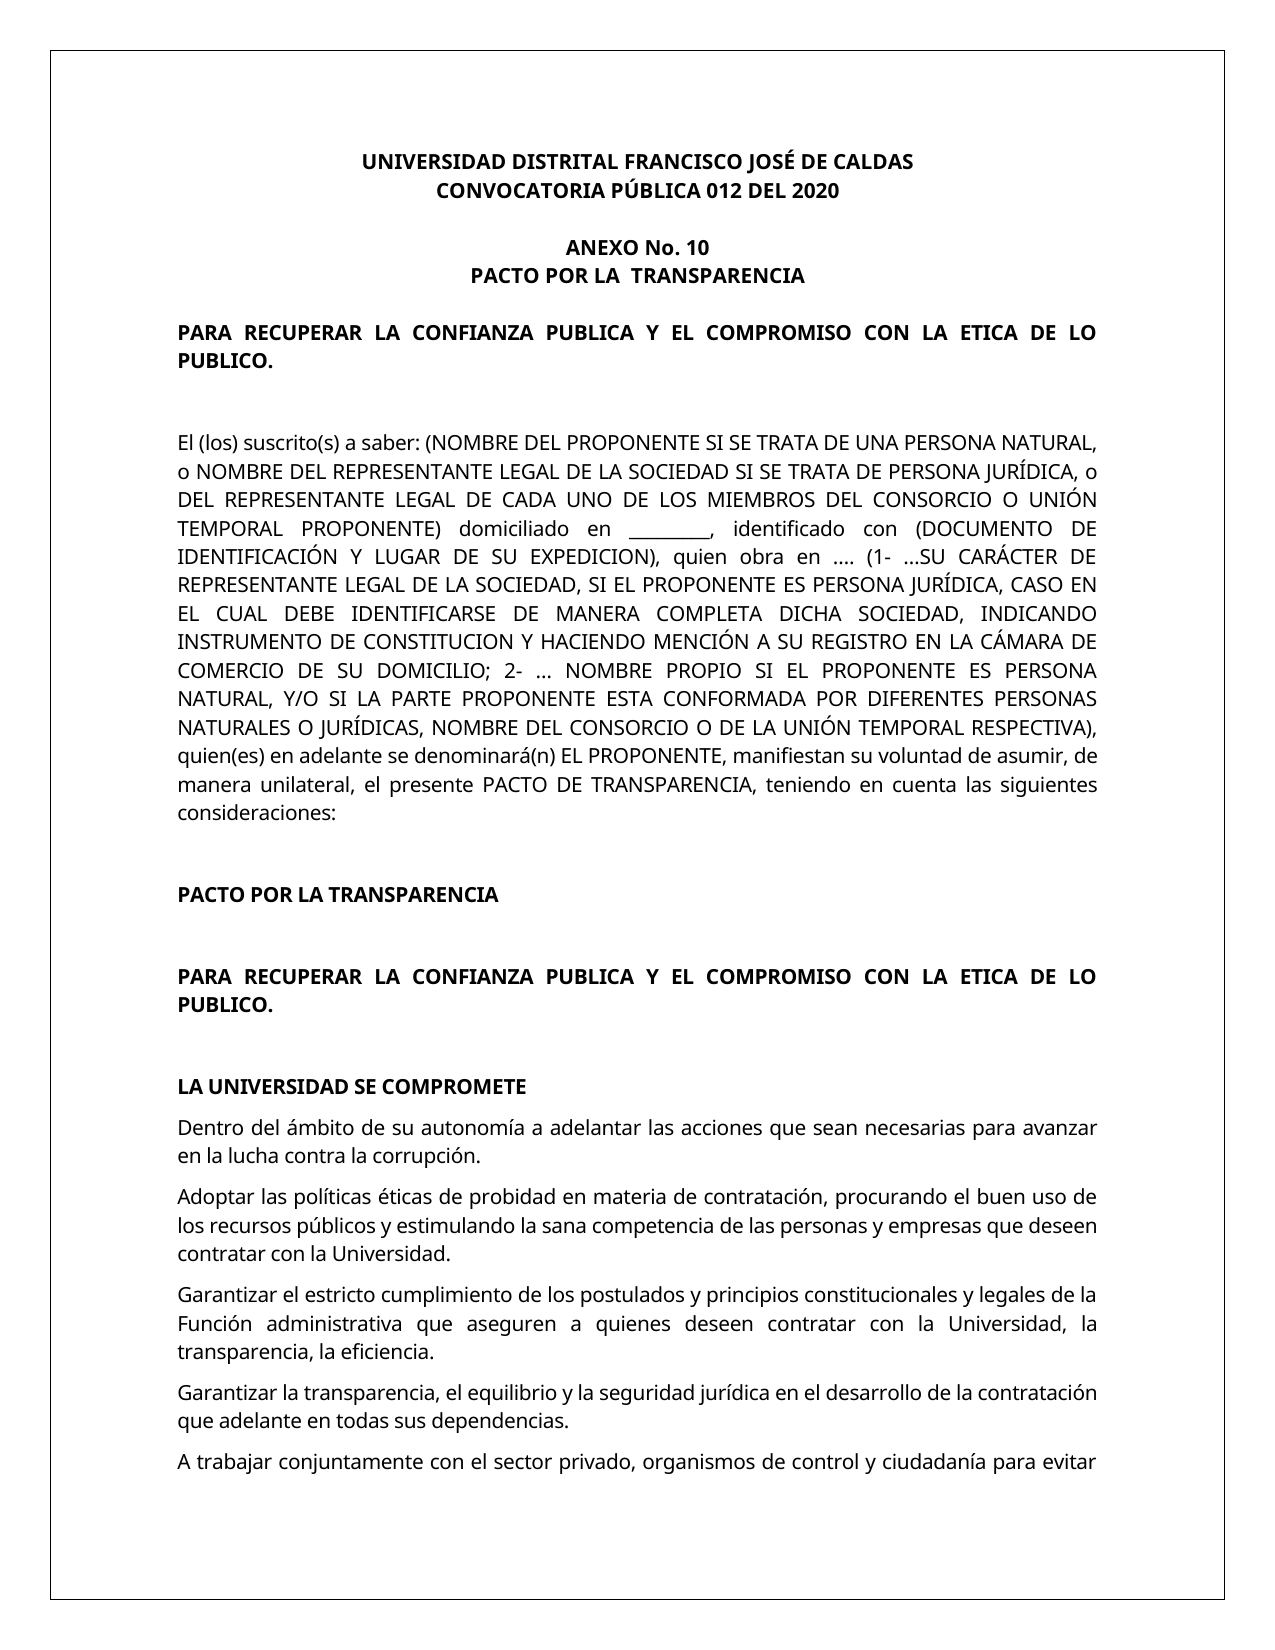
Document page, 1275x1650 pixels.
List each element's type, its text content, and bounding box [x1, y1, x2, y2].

text Garantizar la transparencia, el equilibrio y la seguridad jurídica en el desarrollo de la contratación que adelante en todas sus dependencias. [177, 1378, 1098, 1435]
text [177, 1447, 1098, 1476]
text PARA RECUPERAR LA CONFIANZA PUBLICA Y EL COMPROMISO CON LA ETICA DE LO PUBLICO. [177, 962, 1098, 1019]
text El (los) suscrito(s) a saber: (NOMBRE DEL PROPONENTE SI SE TRATA DE UNA PERSONA NATURAL, o NOMBRE DEL REPRESENTANTE LEGAL DE LA SOCIEDAD SI SE TRATA DE PERSONA JURÍDICA, o DEL REPRESENTANTE LEGAL DE CADA UNO DE LOS MIEMBROS DEL CONSORCIO O UNIÓN TEMPORAL PROPONENTE) domiciliado en _________, identificado con (DOCUMENTO DE IDENTIFICACIÓN Y LUGAR DE SU EXPEDICION), quien obra en …. (1- …SU CARÁCTER DE REPRESENTANTE LEGAL DE LA SOCIEDAD, SI EL PROPONENTE ES PERSONA JURÍDICA, CASO EN EL CUAL DEBE IDENTIFICARSE DE MANERA COMPLETA DICHA SOCIEDAD, INDICANDO INSTRUMENTO DE CONSTITUCION Y HACIENDO MENCIÓN A SU REGISTRO EN LA CÁMARA DE COMERCIO DE SU DOMICILIO; 2- … NOMBRE PROPIO SI EL PROPONENTE ES PERSONA NATURAL, Y/O SI LA PARTE PROPONENTE ESTA CONFORMADA POR DIFERENTES PERSONAS NATURALES O JURÍDICAS, NOMBRE DEL CONSORCIO O DE LA UNIÓN TEMPORAL RESPECTIVA), quien(es) en adelante se denominará(n) EL PROPONENTE, manifiestan su voluntad de asumir, de manera unilateral, el presente PACTO DE TRANSPARENCIA, teniendo en cuenta las siguientes consideraciones: [177, 428, 1098, 827]
text LA UNIVERSIDAD SE COMPROMETE [177, 1072, 1098, 1101]
title UNIVERSIDAD DISTRITAL FRANCISCO JOSÉ DE CALDAS [177, 147, 1098, 176]
subtitle PACTO POR LA TRANSPARENCIA [177, 261, 1098, 290]
text PACTO POR LA TRANSPARENCIA [177, 880, 1098, 908]
text Dentro del ámbito de su autonomía a adelantar las acciones que sean necesarias para avanzar en la lucha contra la corrupción. [177, 1113, 1098, 1170]
title CONVOCATORIA PÚBLICA 012 DEL 2020 [177, 176, 1098, 204]
text PARA RECUPERAR LA CONFIANZA PUBLICA Y EL COMPROMISO CON LA ETICA DE LO PUBLICO. [177, 318, 1098, 375]
subtitle ANEXO No. 10 [177, 233, 1098, 261]
text Adoptar las políticas éticas de probidad en materia de contratación, procurando el buen uso de los recursos públicos y estimulando la sana competencia de las personas y empresas que deseen contratar con la Universidad. [177, 1182, 1098, 1268]
text Garantizar el estricto cumplimiento de los postulados y principios constitucionales y legales de la Función administrativa que aseguren a quienes deseen contratar con la Universidad, la transparencia, la eficiencia. [177, 1280, 1098, 1366]
